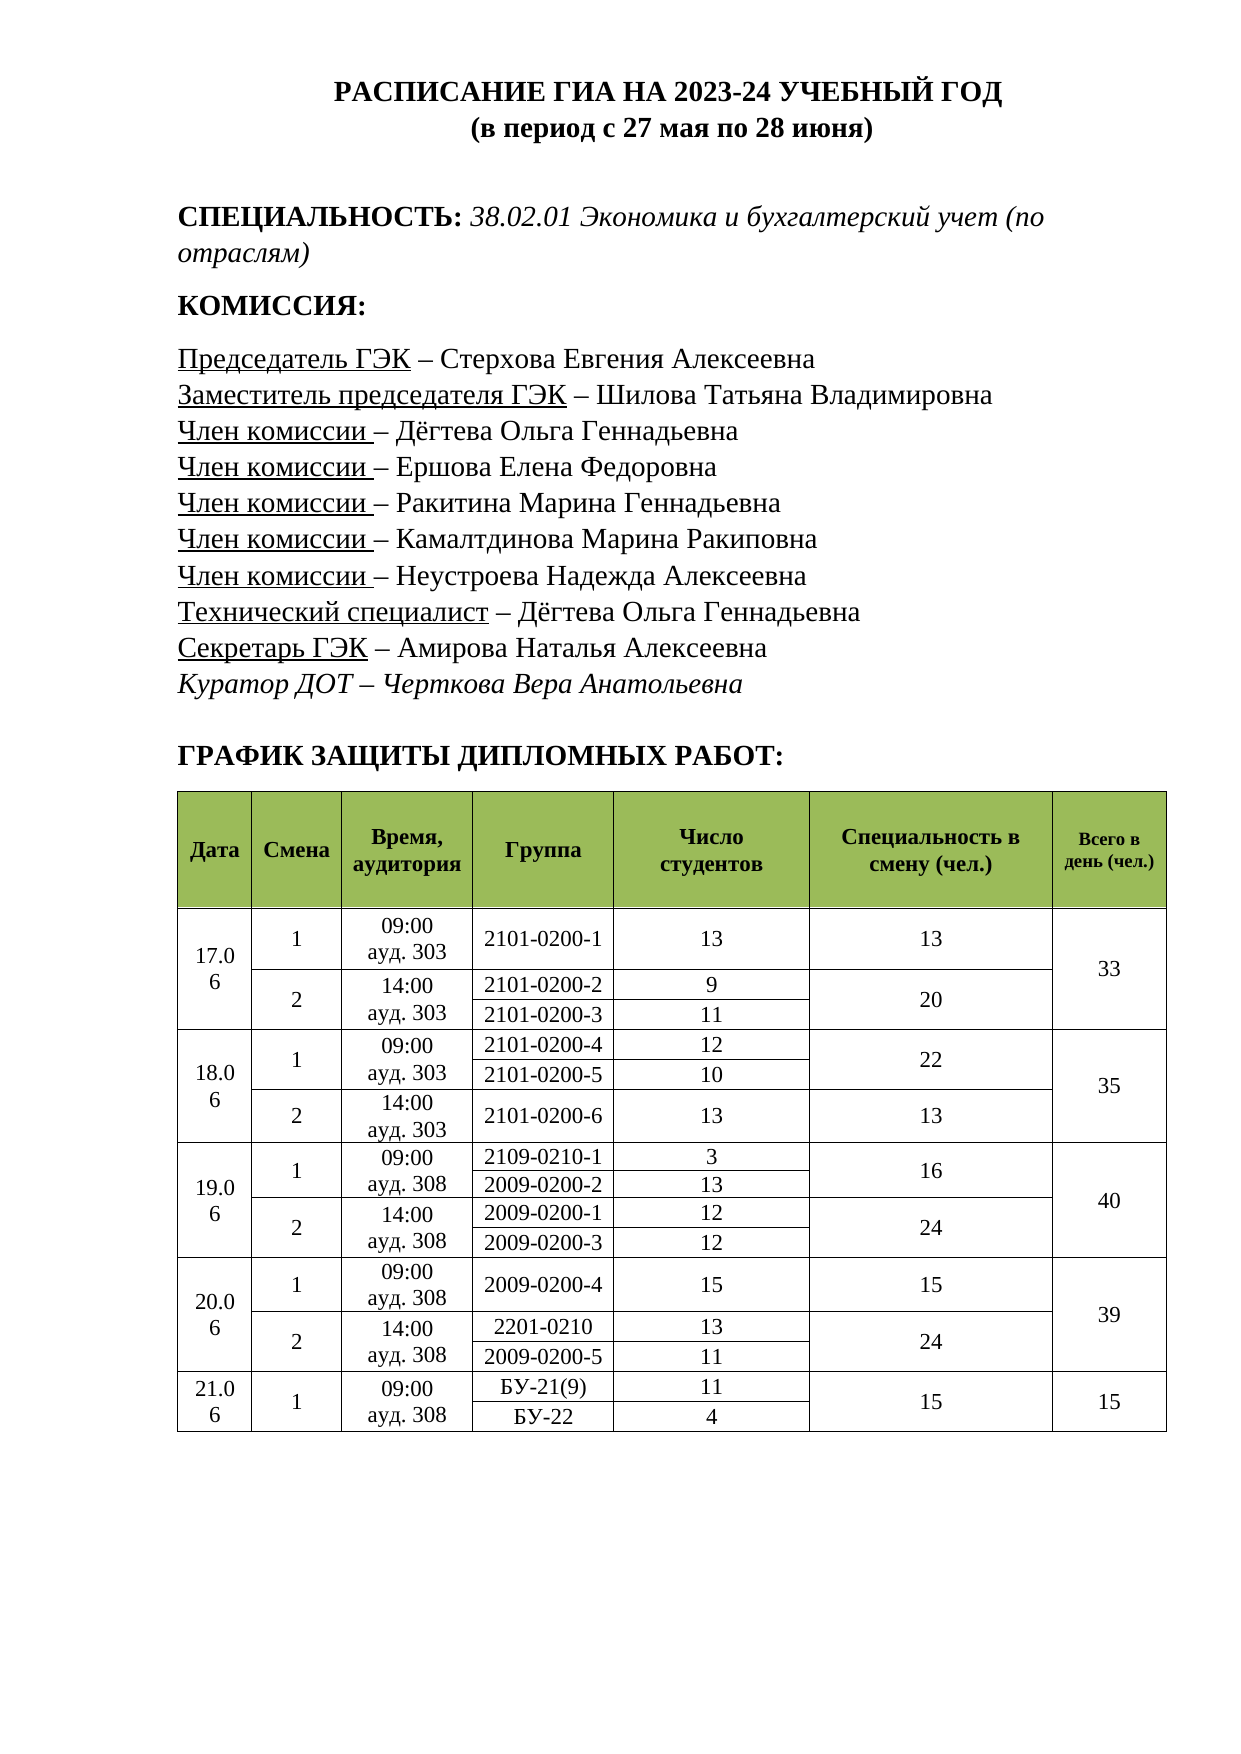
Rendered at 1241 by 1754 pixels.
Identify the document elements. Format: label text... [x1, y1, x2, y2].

table_cell 1 [252, 909, 341, 968]
table_cell 33 [1053, 909, 1166, 1028]
table_cell 2101-0200-3 [473, 1000, 613, 1028]
text СПЕЦИАЛЬНОСТЬ: 38.02.01 Экономика и бухгалтерский учет (по отраслям) [177, 199, 1167, 269]
table_cell 2 [252, 1198, 341, 1257]
table_cell 4 [614, 1402, 809, 1431]
table_cell 11 [614, 1000, 809, 1028]
table_cell 20.06 [178, 1258, 251, 1371]
table_cell 2 [252, 970, 341, 1028]
table_cell 39 [1053, 1258, 1166, 1371]
table_cell БУ-21(9) [473, 1372, 613, 1401]
table_cell 09:00 ауд. 308 [342, 1143, 472, 1197]
table_cell 2101-0200-6 [473, 1090, 613, 1142]
table_cell 14:00 ауд. 303 [342, 970, 472, 1028]
table_cell 2101-0200-2 [473, 970, 613, 998]
table_cell 2109-0210-1 [473, 1143, 613, 1169]
table_cell 18.06 [178, 1030, 251, 1142]
table_cell 09:00 ауд. 308 [342, 1258, 472, 1311]
table_cell 2009-0200-2 [473, 1171, 613, 1197]
table_cell 09:00 ауд. 303 [342, 1030, 472, 1088]
table_cell 40 [1053, 1143, 1166, 1257]
table_cell 21.06 [178, 1372, 251, 1431]
table_cell 13 [810, 1090, 1052, 1142]
table_cell 11 [614, 1372, 809, 1401]
table_cell 2009-0200-3 [473, 1228, 613, 1257]
text КОМИССИЯ: [177, 288, 1167, 321]
text Председатель ГЭК – Стерхова Евгения Алексеевна Заместитель председателя ГЭК – Шилова Татьяна Владимировна [177, 341, 1167, 410]
table_cell 2 [252, 1090, 341, 1142]
table_cell 2101-0200-5 [473, 1060, 613, 1088]
table_cell 13 [614, 1312, 809, 1341]
text РАСПИСАНИЕ ГИА НА 2023-24 УЧЕБНЫЙ ГОД (в период с 27 мая по 28 июня) [177, 74, 1167, 143]
table_header Всего в день (чел.) [1053, 792, 1166, 907]
table_cell 2009-0200-5 [473, 1342, 613, 1371]
table_header Время, аудитория [342, 792, 472, 907]
table_cell 19.06 [178, 1143, 251, 1257]
table_cell 2009-0200-4 [473, 1258, 613, 1311]
table_cell 24 [810, 1198, 1052, 1257]
table_cell 12 [614, 1228, 809, 1257]
table_cell 1 [252, 1143, 341, 1197]
table_cell 24 [810, 1312, 1052, 1371]
table_cell 16 [810, 1143, 1052, 1197]
table_cell 09:00 ауд. 308 [342, 1372, 472, 1431]
table_cell 20 [810, 970, 1052, 1028]
text ГРАФИК ЗАЩИТЫ ДИПЛОМНЫХ РАБОТ: [177, 702, 1167, 772]
table_cell 15 [1053, 1372, 1166, 1431]
table_cell 22 [810, 1030, 1052, 1088]
table_cell 14:00 ауд. 303 [342, 1090, 472, 1142]
table_cell 1 [252, 1030, 341, 1088]
table_cell 2 [252, 1312, 341, 1371]
table_cell 11 [614, 1342, 809, 1371]
table_cell 9 [614, 970, 809, 998]
table_cell 13 [614, 1090, 809, 1142]
table_header Смена [252, 792, 341, 907]
table_cell 17.06 [178, 909, 251, 1028]
text Член комиссии – Ракитина Марина Геннадьевна Член комиссии – Камалтдинова Марина Ракиповна Член комиссии – Неустроева Надежда Алексеевна Технический специалист – Дёгтева Ольга Геннадьевна Секретарь ГЭК – Амирова Наталья Алексеевна Куратор ДОТ – Черткова Вера Анатольевна [177, 485, 1167, 699]
table_cell 2101-0200-1 [473, 909, 613, 968]
table_cell 1 [252, 1258, 341, 1311]
table_cell БУ-22 [473, 1402, 613, 1431]
table_cell 2201-0210 [473, 1312, 613, 1341]
table_header Число студентов [614, 792, 809, 907]
table_header Группа [473, 792, 613, 907]
text Член комиссии – Дёгтева Ольга Геннадьевна [177, 413, 1167, 447]
table_cell 13 [614, 1171, 809, 1197]
table_header Дата [178, 792, 251, 907]
table_cell 2101-0200-4 [473, 1030, 613, 1058]
table_cell 3 [614, 1143, 809, 1169]
text Член комиссии – Ершова Елена Федоровна [177, 449, 1167, 483]
table_cell 12 [614, 1030, 809, 1058]
table_cell 12 [614, 1198, 809, 1227]
table_cell 1 [252, 1372, 341, 1431]
table_cell 15 [614, 1258, 809, 1311]
table_cell 14:00 ауд. 308 [342, 1198, 472, 1257]
table_cell 09:00 ауд. 303 [342, 909, 472, 968]
table_cell 15 [810, 1258, 1052, 1311]
table_cell 10 [614, 1060, 809, 1088]
table_cell 15 [810, 1372, 1052, 1431]
table_cell 2009-0200-1 [473, 1198, 613, 1227]
table_cell 13 [614, 909, 809, 968]
table_header Специальность в смену (чел.) [810, 792, 1052, 907]
table_cell 13 [810, 909, 1052, 968]
table_cell 14:00 ауд. 308 [342, 1312, 472, 1371]
table_cell 35 [1053, 1030, 1166, 1142]
